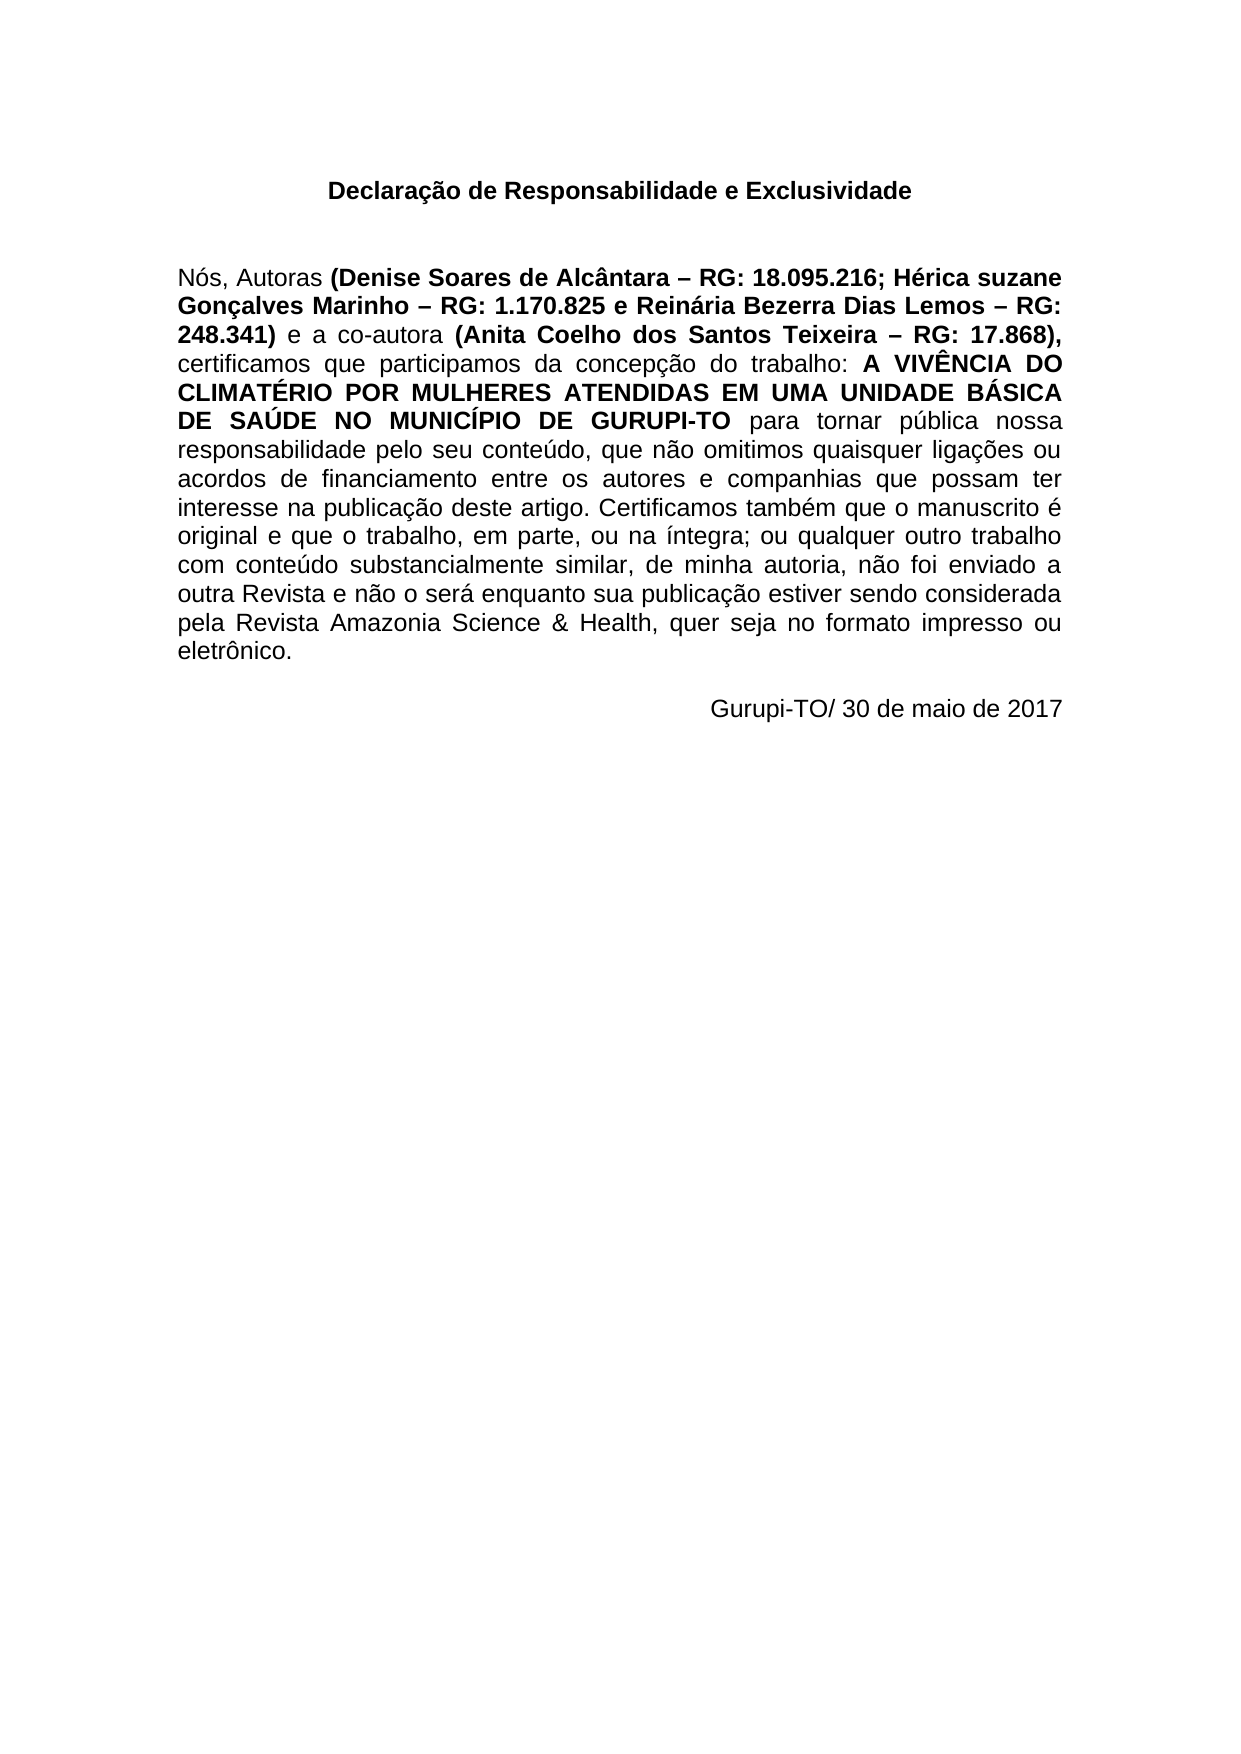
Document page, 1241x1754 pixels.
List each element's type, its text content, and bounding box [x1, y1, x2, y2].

text Nós, Autoras (Denise Soares de Alcântara – RG: 18.095.216; Hérica suzane Gonçalves Marinho – RG: 1.170.825 e Reinária Bezerra Dias Lemos – RG: 248.341) e a co-autora (Anita Coelho dos Santos Teixeira – RG: 17.868), certificamos que participamos da concepção do trabalho: A VIVÊNCIA DO CLIMATÉRIO POR MULHERES ATENDIDAS EM UMA UNIDADE BÁSICA DE SAÚDE NO MUNICÍPIO DE GURUPI-TO para tornar pública nossa responsabilidade pelo seu conteúdo, que não omitimos quaisquer ligações ou acordos de financiamento entre os autores e companhias que possam ter interesse na publicação deste artigo. Certificamos também que o manuscrito é original e que o trabalho, em parte, ou na íntegra; ou qualquer outro trabalho com conteúdo substancialmente similar, de minha autoria, não foi enviado a outra Revista e não o será enquanto sua publicação estiver sendo considerada pela Revista Amazonia Science & Health, quer seja no formato impresso ou eletrônico. [177, 263, 1063, 665]
text Declaração de Responsabilidade e Exclusividade [177, 176, 1063, 205]
text Gurupi-TO/ 30 de maio de 2017 [177, 694, 1063, 723]
